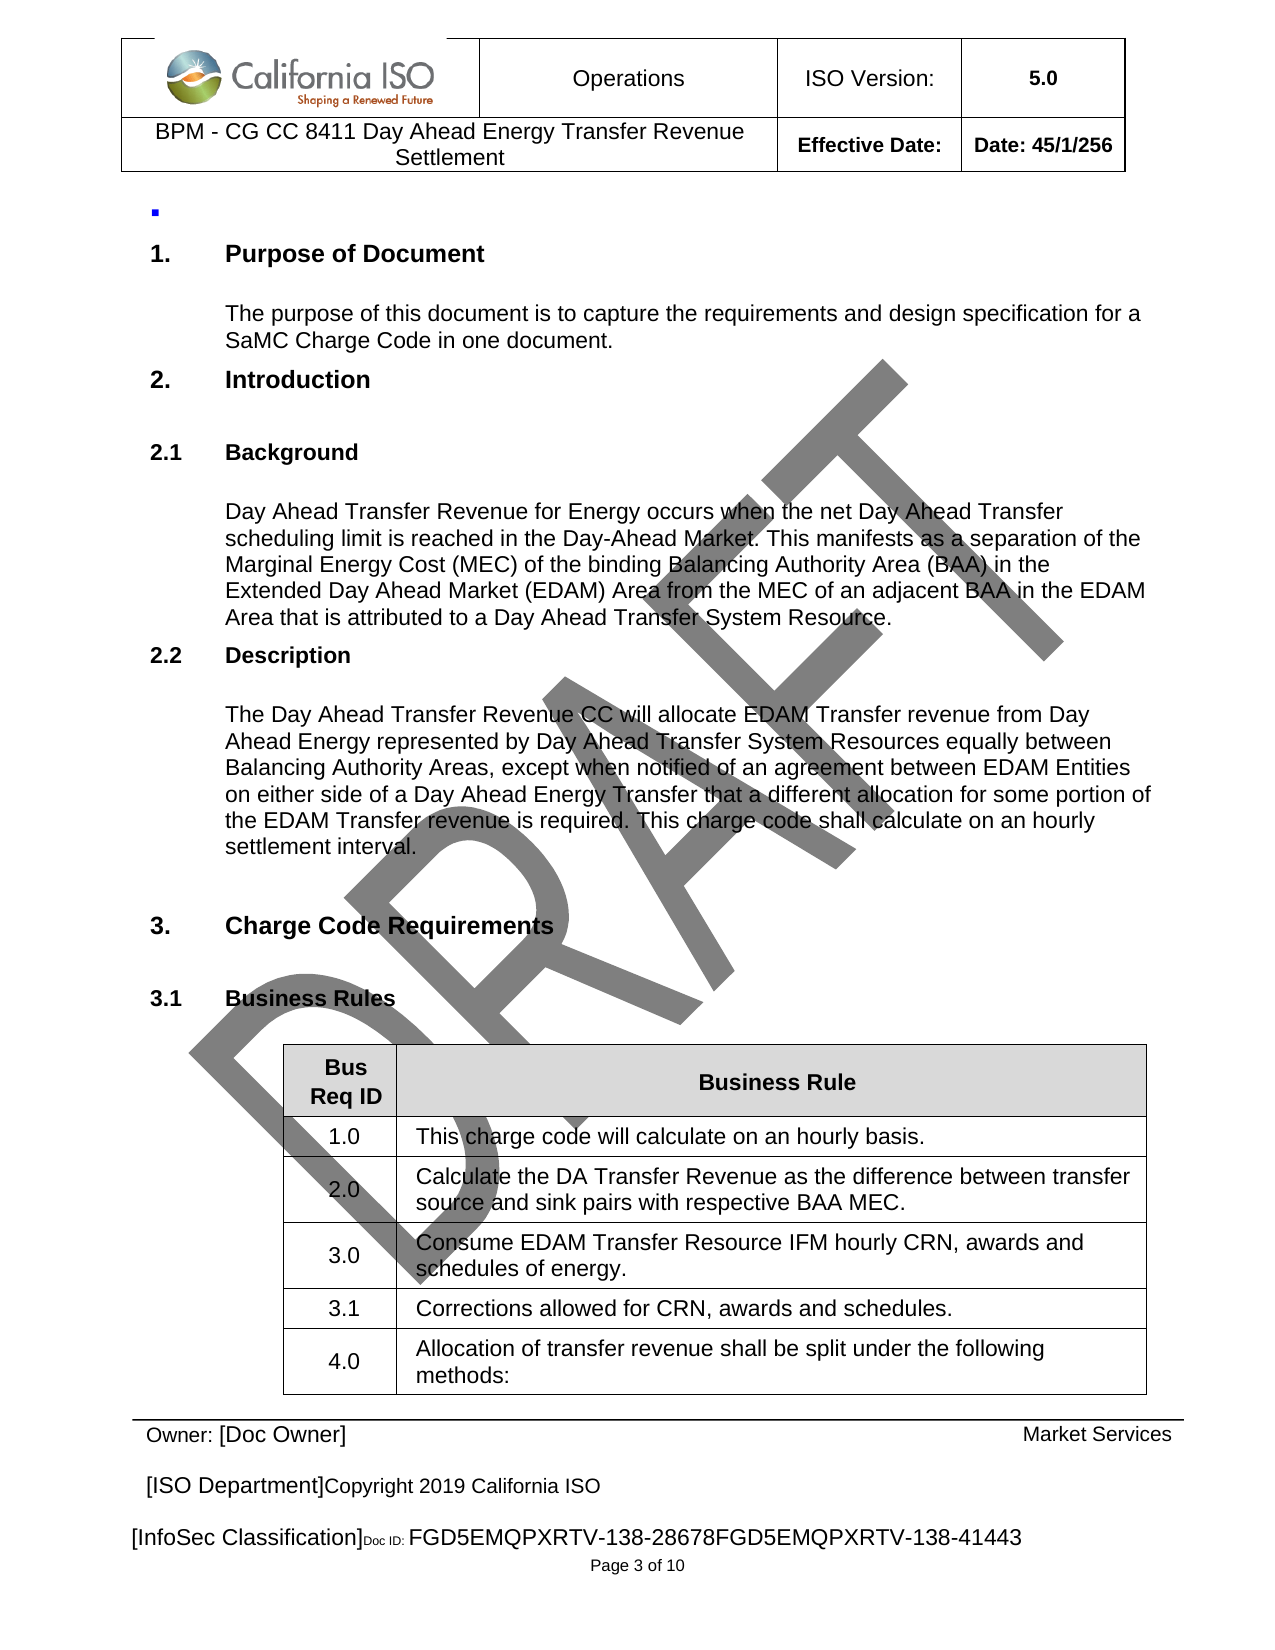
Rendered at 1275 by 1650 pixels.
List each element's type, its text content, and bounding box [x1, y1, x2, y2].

table_cell This charge code will calculate on an hourly basis. [397, 1117, 1146, 1156]
table_cell Allocation of transfer revenue shall be split under the following methods: [397, 1329, 1146, 1394]
table_cell 3.1 [284, 1289, 396, 1328]
subtitle Charge Code Requirements [150, 911, 1153, 940]
table_cell 4.0 [284, 1329, 396, 1394]
subtitle Description [150, 642, 1153, 669]
table_cell Calculate the DA Transfer Revenue as the difference between transfer source and sink pairs with respective BAA MEC. [397, 1157, 1146, 1222]
subtitle Purpose of Document [150, 239, 1153, 268]
table_cell Corrections allowed for CRN, awards and schedules. [397, 1289, 1146, 1328]
table_header Bus Req ID [284, 1045, 396, 1116]
text The Day Ahead Transfer Revenue CC will allocate EDAM Transfer revenue from Day Ahead Energy represented by Day Ahead Transfer System Resources equally between Balancing Authority Areas, except when notified of an agreement between EDAM Entities on either side of a Day Ahead Energy Transfer that a different allocation for some portion of the EDAM Transfer revenue is required. This charge code shall calculate on an hourly settlement interval. [225, 701, 1153, 859]
subtitle Introduction [150, 365, 1153, 394]
text The purpose of this document is to capture the requirements and design specification for a SaMC Charge Code in one document. [225, 300, 1153, 353]
picture [154, 38, 447, 117]
subtitle Business Rules [150, 985, 1153, 1011]
text Day Ahead Transfer Revenue for Energy occurs when the net Day Ahead Transfer scheduling limit is reached in the Day-Ahead Market. This manifests as a separation of the Marginal Energy Cost (MEC) of the binding Balancing Authority Area (BAA) in the Extended Day Ahead Market (EDAM) Area from the MEC of an adjacent BAA in the EDAM Area that is attributed to a Day Ahead Transfer System Resource. [225, 498, 1153, 630]
subtitle Background [150, 439, 1153, 466]
table_cell 2.0 [284, 1157, 396, 1222]
table_cell Consume EDAM Transfer Resource IFM hourly CRN, awards and schedules of energy. [397, 1223, 1146, 1288]
table_header Business Rule [397, 1045, 1146, 1116]
table_cell 3.0 [284, 1223, 396, 1288]
table_cell 1.0 [284, 1117, 396, 1156]
